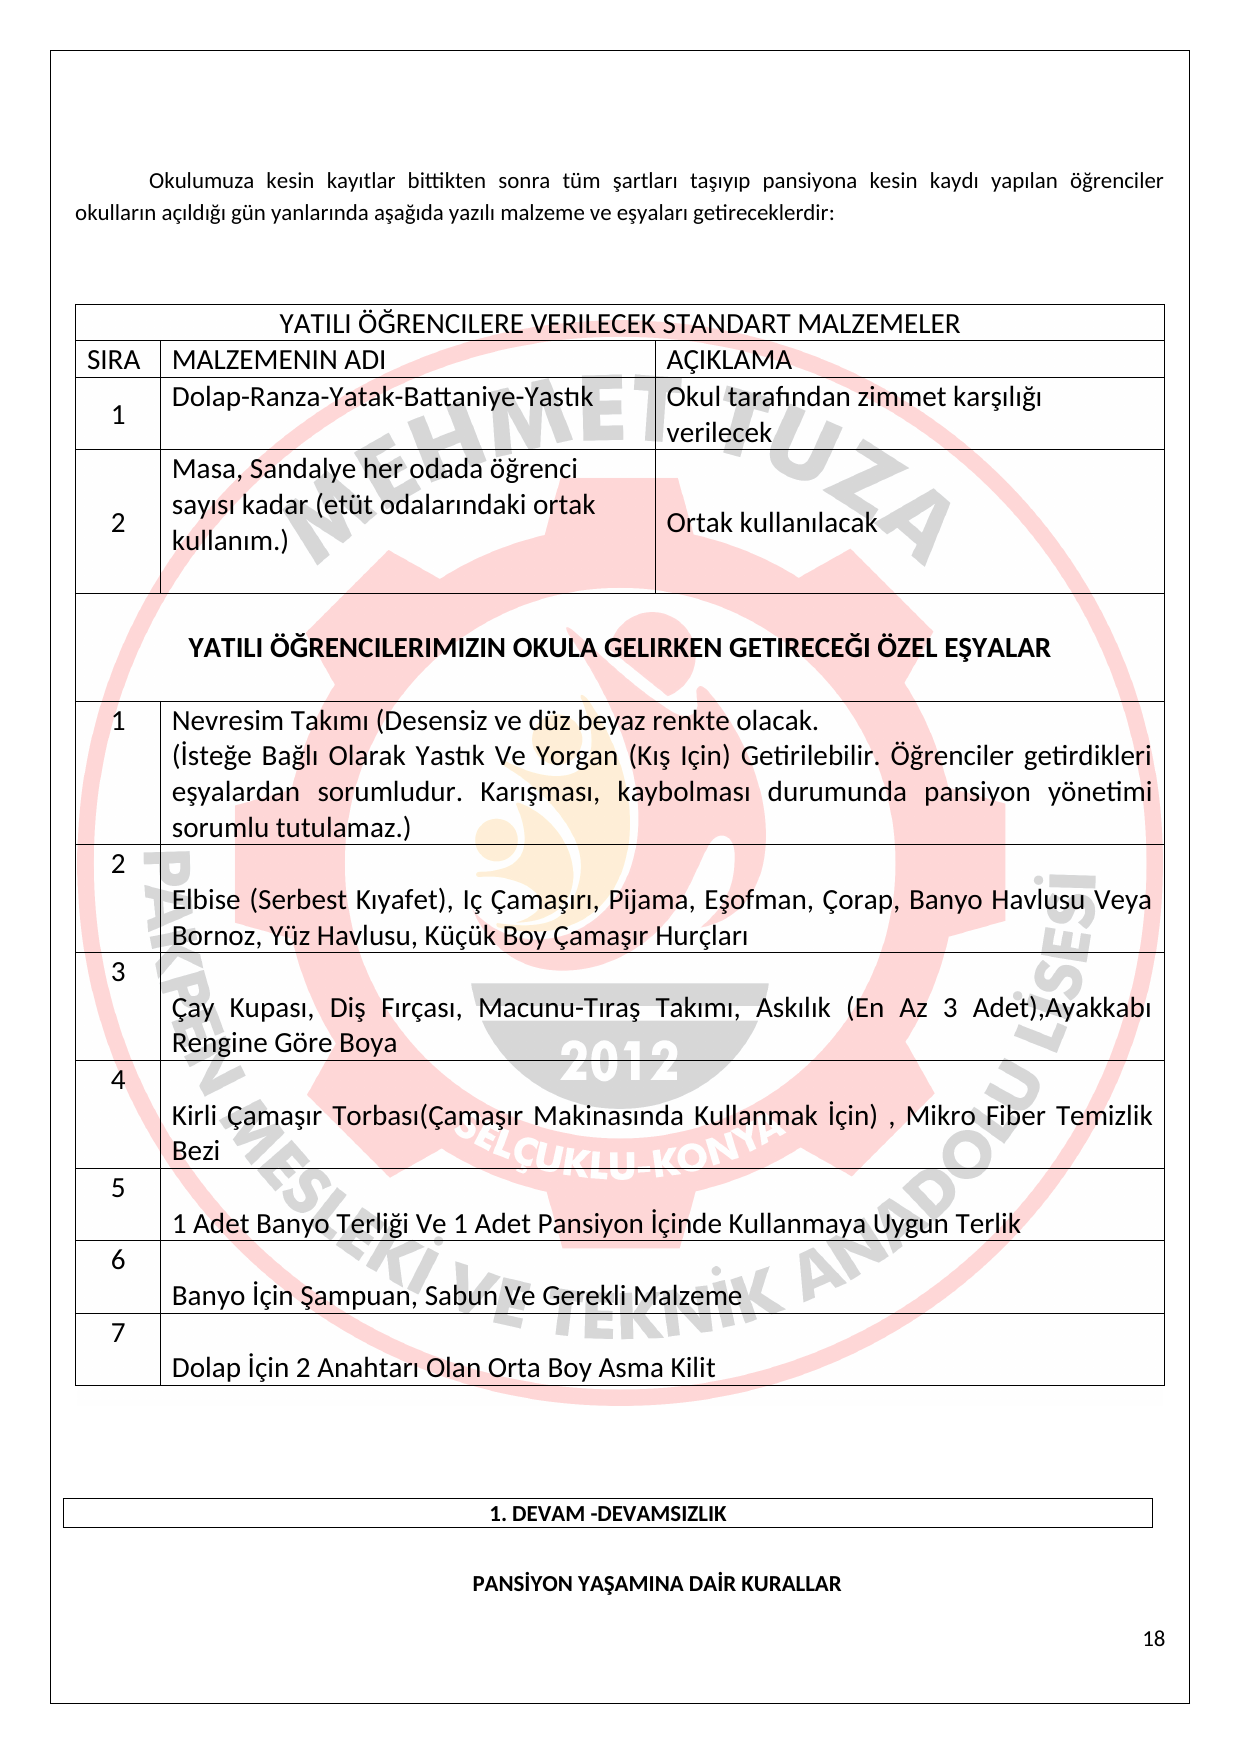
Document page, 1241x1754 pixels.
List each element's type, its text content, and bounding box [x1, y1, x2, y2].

table_header 1. DEVAM -DEVAMSIZLIK [64, 1499, 1152, 1527]
table_cell Masa, Sandalye her odada öğrenci sayısı kadar (etüt odalarındaki ortak kullanım.) [161, 450, 655, 593]
table_cell Okul tarafından zimmet karşılığı verilecek [656, 378, 1164, 449]
table_cell Nevresim Takımı (Desensiz ve düz beyaz renkte olacak. (İsteğe Bağlı Olarak Yastık Ve Yorgan (Kış Için) Getirilebilir. Öğrenciler getirdikleri eşyalardan sorumludur. Karışması, kaybolması durumunda pansiyon yönetimi sorumlu tutulamaz.) [161, 702, 1164, 844]
table_cell YATILI ÖĞRENCILERIMIZIN OKULA GELIRKEN GETIRECEĞI ÖZEL EŞYALAR [76, 594, 1164, 701]
table_cell 5 [76, 1169, 160, 1240]
table_cell Kirli Çamaşır Torbası(Çamaşır Makinasında Kullanmak İçin) , Mikro Fiber Temizlik Bezi [161, 1061, 1164, 1168]
table_cell Çay Kupası, Diş Fırçası, Macunu-Tıraş Takımı, Askılık (En Az 3 Adet),Ayakkabı Rengine Göre Boya [161, 953, 1164, 1060]
table_cell 4 [76, 1061, 160, 1168]
table_cell 2 [76, 450, 160, 593]
table_cell 1 [76, 702, 160, 844]
table_cell Dolap İçin 2 Anahtarı Olan Orta Boy Asma Kilit [161, 1314, 1164, 1385]
table_cell Ortak kullanılacak [656, 450, 1164, 593]
table_cell Banyo İçin Şampuan, Sabun Ve Gerekli Malzeme [161, 1241, 1164, 1313]
table_cell Elbise (Serbest Kıyafet), Iç Çamaşırı, Pijama, Eşofman, Çorap, Banyo Havlusu Veya Bornoz, Yüz Havlusu, Küçük Boy Çamaşır Hurçları [161, 845, 1164, 952]
table_cell MALZEMENIN ADI [161, 341, 655, 377]
table_header YATILI ÖĞRENCILERE VERILECEK STANDART MALZEMELER [76, 305, 1164, 340]
table_cell AÇIKLAMA [656, 341, 1164, 377]
table_cell Dolap-Ranza-Yatak-Battaniye-Yastık [161, 378, 655, 449]
table_cell 6 [76, 1241, 160, 1313]
table_cell 2 [76, 845, 160, 952]
table_cell 1 Adet Banyo Terliği Ve 1 Adet Pansiyon İçinde Kullanmaya Uygun Terlik [161, 1169, 1164, 1240]
text PANSİYON YAŞAMINA DAİR KURALLAR [75, 1569, 1165, 1597]
text Okulumuza kesin kayıtlar bittikten sonra tüm şartları taşıyıp pansiyona kesin kaydı yapılan öğrenciler okulların açıldığı gün yanlarında aşağıda yazılı malzeme ve eşyaları getireceklerdir: [75, 166, 1165, 226]
table_cell 3 [76, 953, 160, 1060]
table_cell 7 [76, 1314, 160, 1385]
table_cell 1 [76, 378, 160, 449]
table_cell SIRA [76, 341, 160, 377]
